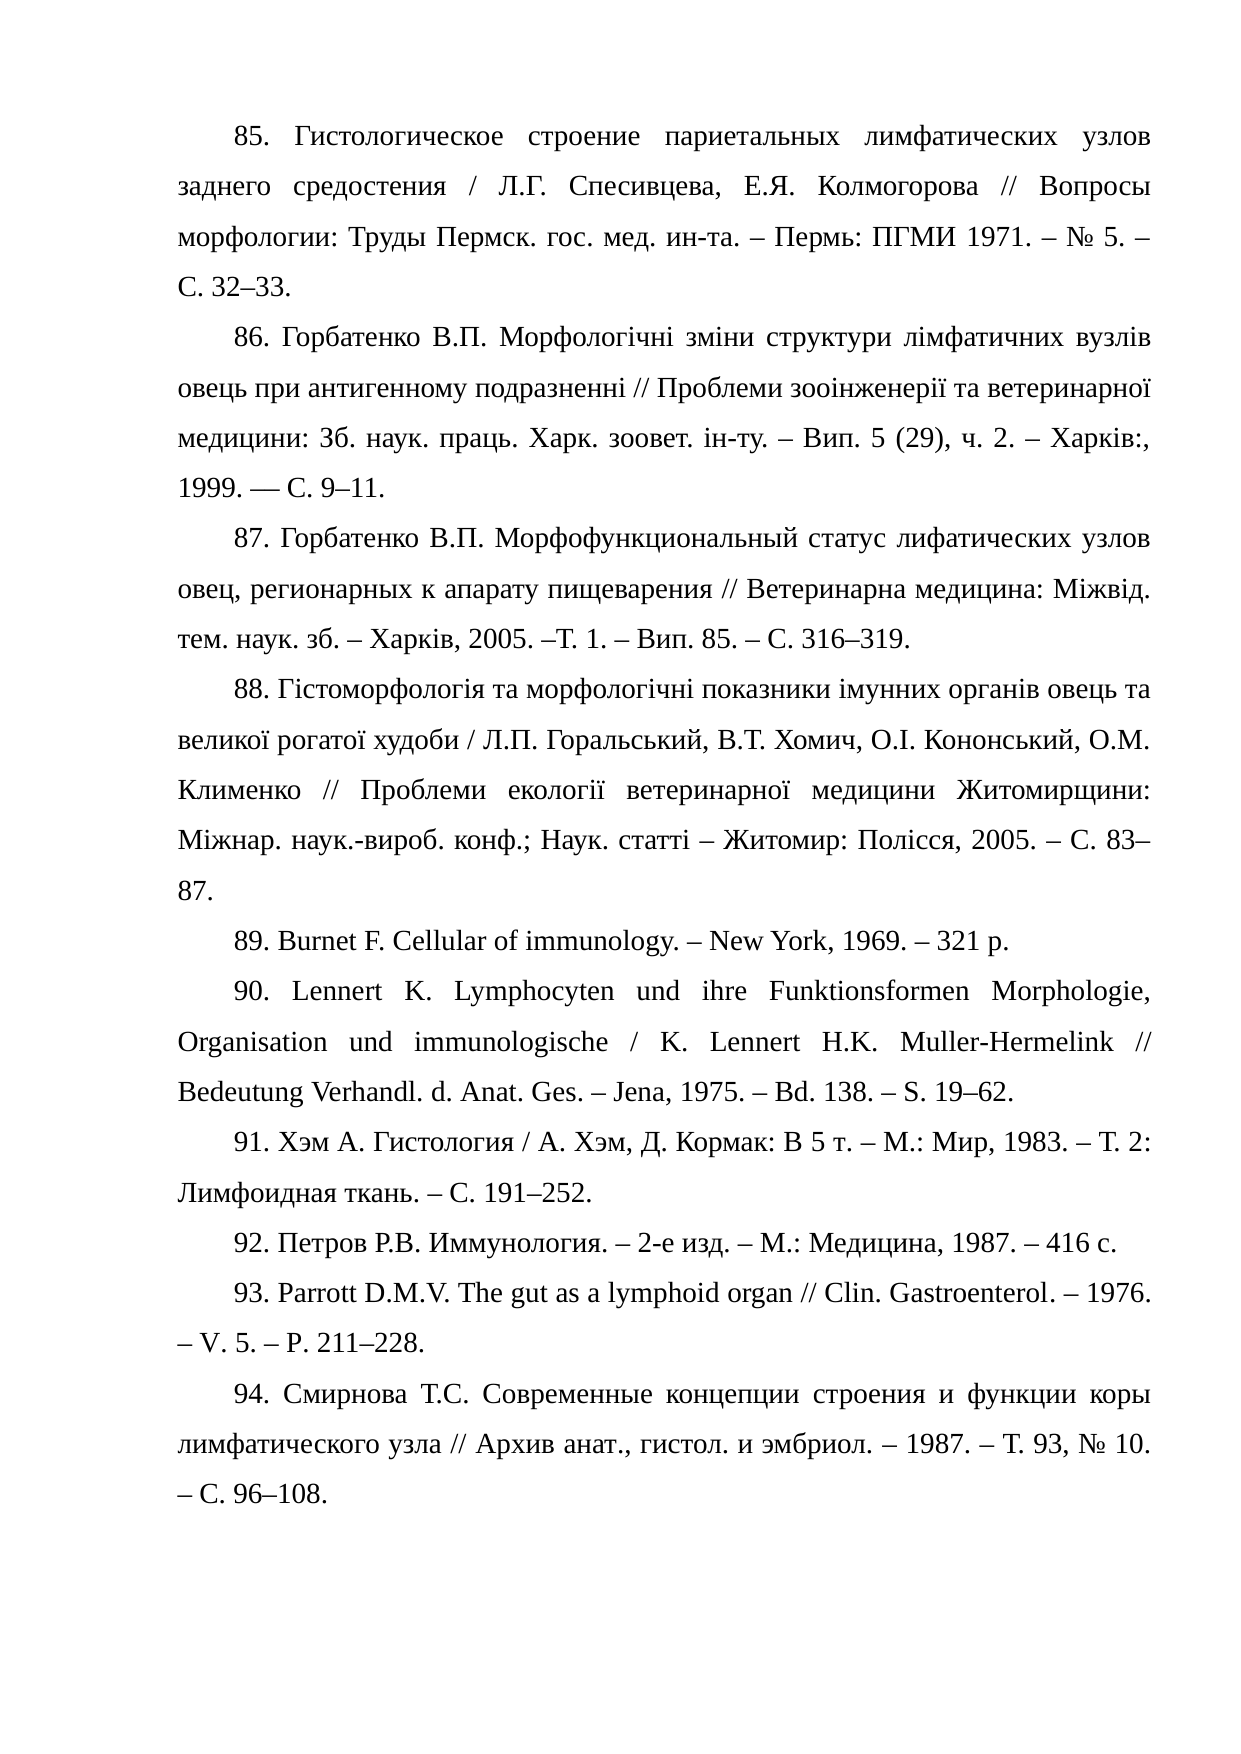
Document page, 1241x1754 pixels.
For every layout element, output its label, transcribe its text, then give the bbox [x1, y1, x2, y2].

text 86. Горбатенко В.П. Морфологічні зміни структури лімфатичних вузлів овець при антигенному подразненні // Проблеми зооінженерії та ветеринарної медицини: Зб. наук. праць. Харк. зоовет. ін-ту. – Вип. 5 (29), ч. 2. – Харків:, 1999. –– С. 9–11. [177, 319, 1152, 504]
text 89. Burnet F. Cellular of immunology. – New York, 1969. – 321 p. [177, 923, 1152, 957]
text 92. Петров Р.В. Иммунология. – 2-е изд. – М.: Медицина, 1987. – 416 с. [177, 1225, 1152, 1258]
text 90. Lennert K. Lymphocyten und ihre Funktionsformen Morphologie, Organisation und immunologische / K. Lennert H.K. Muller-Hermelink // Bedeutung Verhandl. d. Anat. Ges. – Jena, 1975. – Bd. 138. – S. 19–62. [177, 973, 1152, 1108]
text 87. Горбатенко В.П. Морфофункциональный статус лифатических узлов овец, регионарных к апарату пищеварения // Ветеринарна медицина: Міжвід. тем. наук. зб. – Харків, 2005. –Т. 1. – Вип. 85. – С. 316–319. [177, 521, 1152, 655]
text 85. Гистологическое строение париетальных лимфатических узлов заднего средостения / Л.Г. Спесивцева, Е.Я. Колмогорова // Вопросы морфологии: Труды Пермск. гос. мед. ин-та. – Пермь: ПГМИ 1971. – № 5. – С. 32–33. [177, 118, 1152, 303]
text 88. Гістоморфологія та морфологічні показники імунних органів овець та великої рогатої худоби / Л.П. Горальський, В.Т. Хомич, О.І. Кононський, О.М. Клименко // Проблеми екології ветеринарної медицини Житомирщини: Міжнар. наук.-вироб. конф.; Наук. статті – Житомир: Полісся, 2005. – С. 83–87. [177, 672, 1152, 906]
text 94. Смирнова Т.С. Современные концепции строения и функции коры лимфатического узла // Архив анат., гистол. и эмбриол. – 1987. – Т. 93, № 10. – С. 96–108. [177, 1376, 1152, 1510]
text 93. Parrott D.M.V. The gut as a lymphoid organ // Clin. Gastroenterol. – 1976. – V. 5. – P. 211–228. [177, 1275, 1152, 1359]
text 91. Хэм А. Гистология / А. Хэм, Д. Кормак: В 5 т. – М.: Мир, 1983. – Т. 2: Лимфоидная ткань. – С. 191–252. [177, 1124, 1152, 1208]
